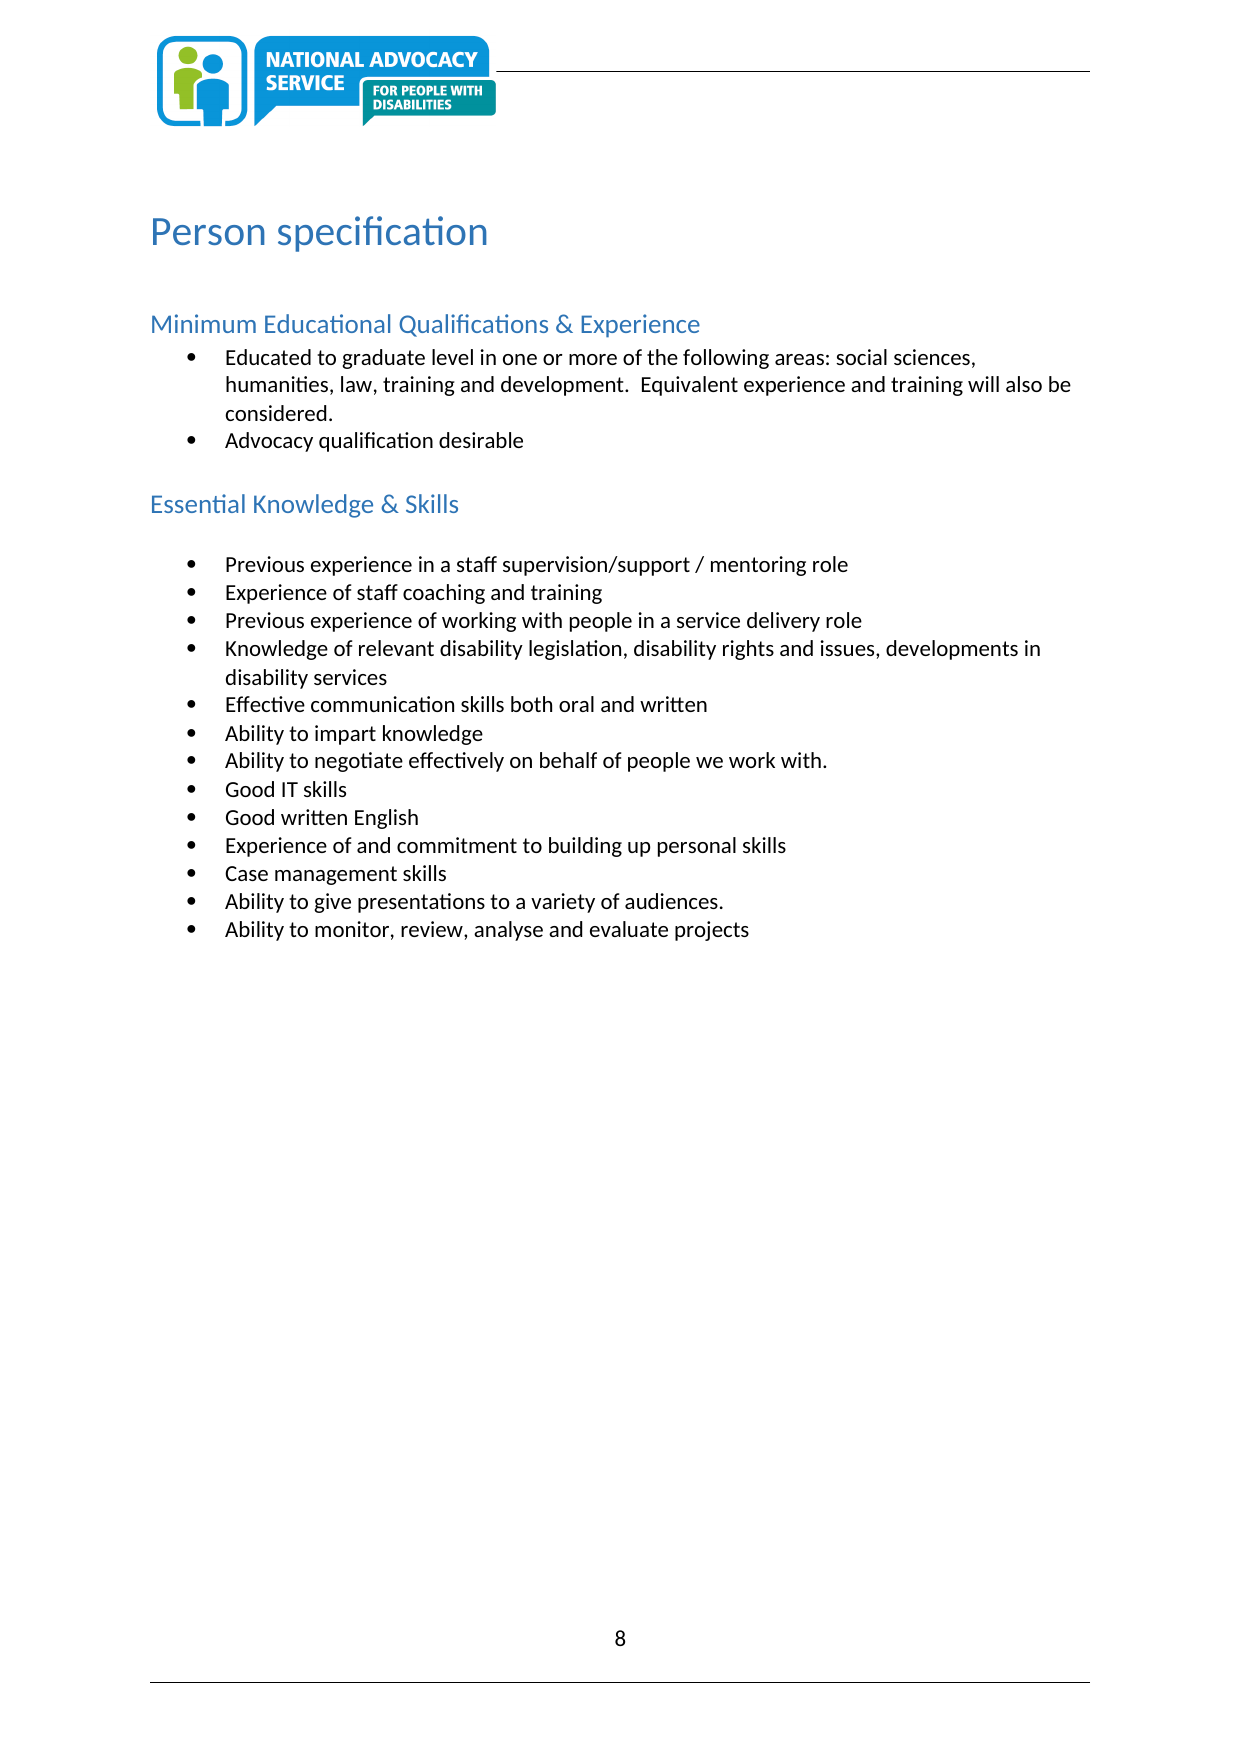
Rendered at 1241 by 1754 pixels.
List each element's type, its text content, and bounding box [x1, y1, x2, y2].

list Experience of staff coaching and training [187, 578, 1090, 607]
subtitle Minimum Educational Qualifications & Experience [150, 307, 1090, 340]
list Effective communication skills both oral and written [187, 691, 1090, 719]
picture [150, 29, 497, 127]
list Knowledge of relevant disability legislation, disability rights and issues, developments in disability services [187, 634, 1090, 691]
list Ability to impart knowledge [187, 719, 1090, 747]
list Good IT skills [187, 775, 1090, 803]
list Case management skills [187, 859, 1090, 887]
list Previous experience in a staff supervision/support / mentoring role [187, 551, 1090, 578]
list Ability to negotiate effectively on behalf of people we work with. [187, 747, 1090, 775]
list Previous experience of working with people in a service delivery role [187, 607, 1090, 634]
list Ability to give presentations to a variety of audiences. [187, 887, 1090, 915]
list Experience of and commitment to building up personal skills [187, 831, 1090, 859]
list Good written English [187, 803, 1090, 831]
subtitle Person specification [150, 205, 1090, 256]
picture [163, 42, 241, 127]
list Advocacy qualification desirable [187, 427, 1090, 455]
subtitle Essential Knowledge & Skills [150, 487, 1090, 520]
list Ability to monitor, review, analyse and evaluate projects [187, 915, 1090, 943]
list Educated to graduate level in one or more of the following areas: social sciences, humanities, law, training and development. Equivalent experience and training will also be considered. [187, 343, 1090, 427]
